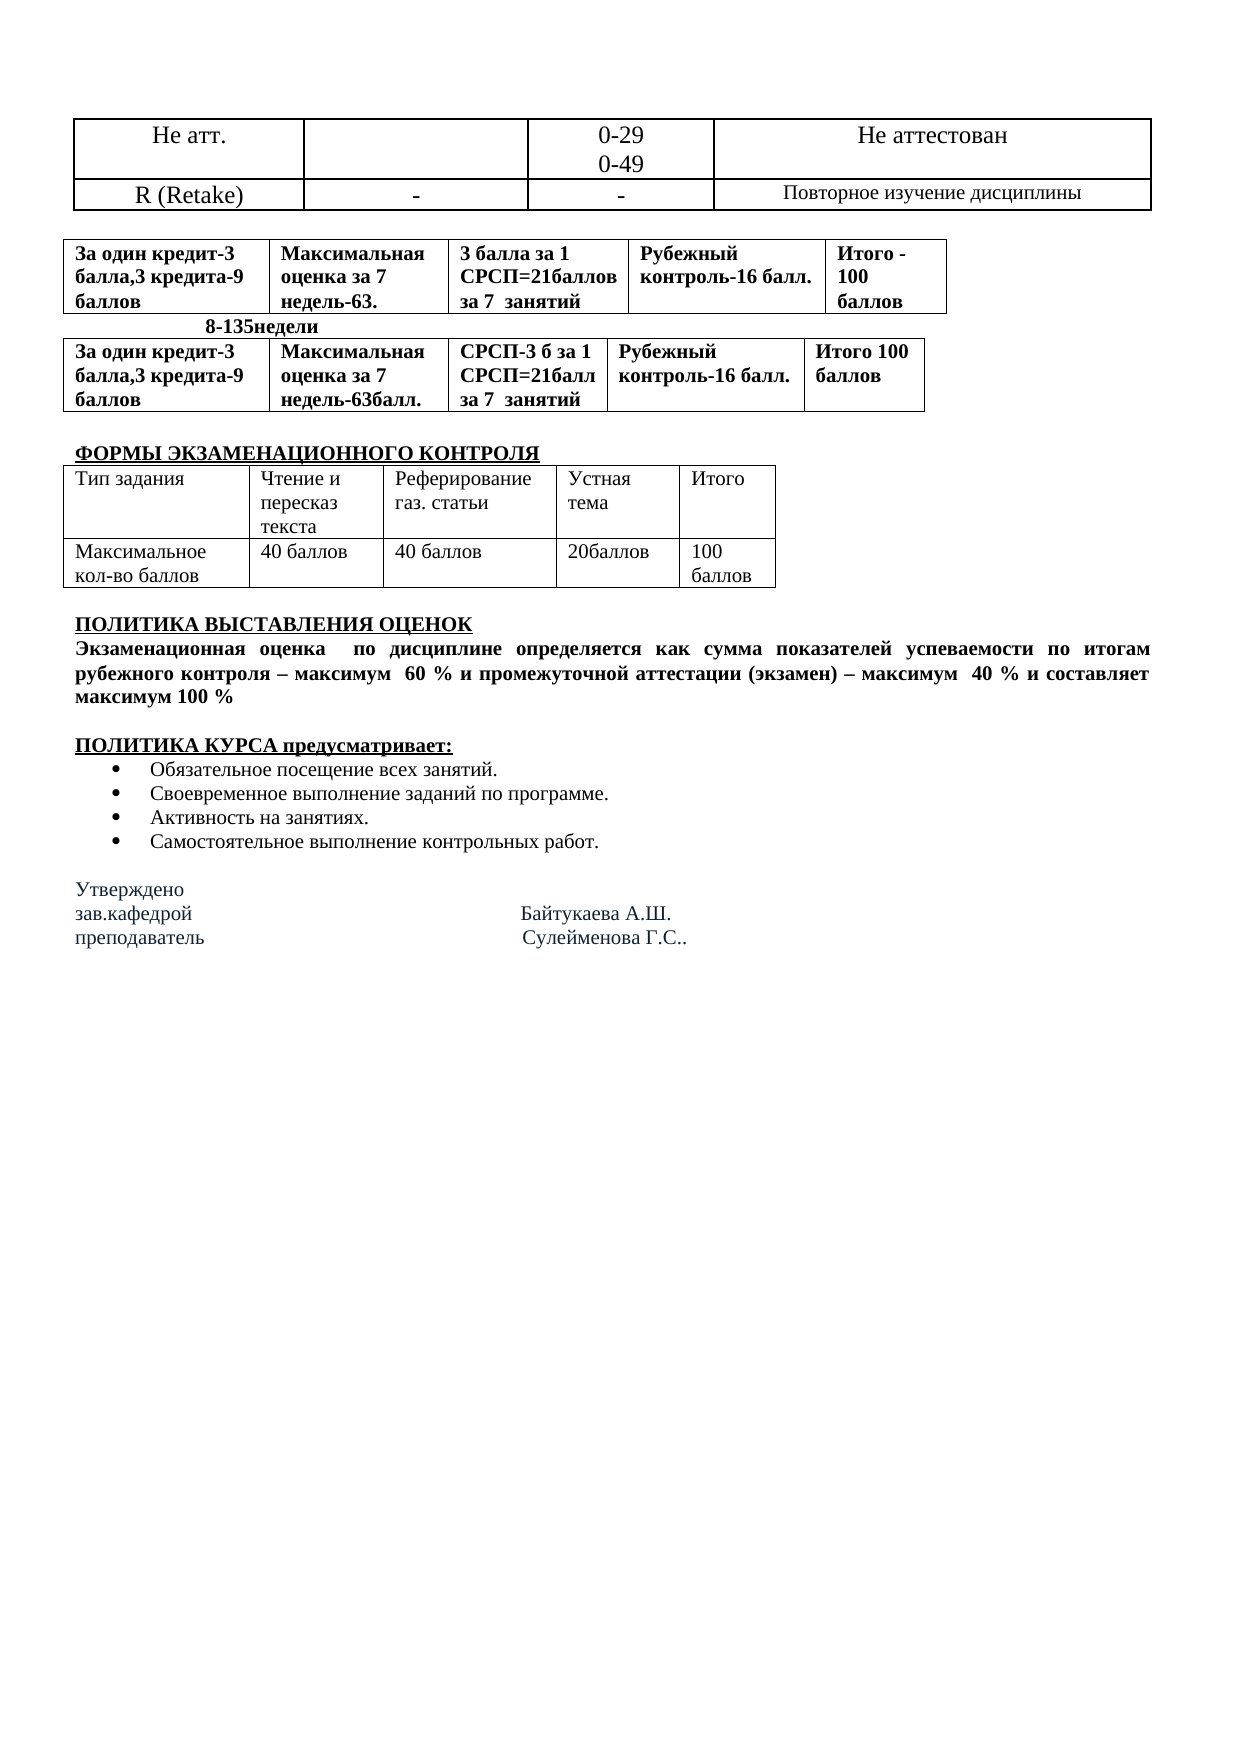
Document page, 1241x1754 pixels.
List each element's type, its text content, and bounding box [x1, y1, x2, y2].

text преподаватель Сулейменова Г.С.. [75, 925, 1152, 949]
subtitle ПОЛИТИКА КУРСА предусматривает: [75, 733, 1152, 757]
list Своевременное выполнение заданий по программе. [112, 781, 1152, 805]
table_header Итого 100 баллов [805, 339, 924, 411]
table_header Максимальная оценка за 7 недель-63. [270, 240, 448, 313]
text Утверждено [75, 877, 1152, 901]
table_header За один кредит-3 балла,3 кредита-9 баллов [64, 339, 269, 411]
table_header Реферирование газ. статьи [384, 466, 556, 538]
table_header Чтение и пересказ текста [250, 466, 383, 538]
table_header Итого -100 баллов [826, 240, 946, 313]
text Экзаменационная оценка по дисциплине определяется как сумма показателей успеваемости по итогам рубежного контроля – максимум 60 % и промежуточной аттестации (экзамен) – максимум 40 % и составляет максимум 100 % [75, 636, 1152, 708]
table_cell 40 баллов [384, 539, 556, 587]
table_header Тип задания [64, 466, 249, 538]
table_cell 40 баллов [250, 539, 383, 587]
list Обязательное посещение всех занятий. [112, 757, 1152, 781]
table_cell 0-29 0-49 [529, 120, 713, 178]
table_header 3 балла за 1 СРСП=21баллов за 7 занятий [449, 240, 628, 313]
table_cell R (Retake) [75, 180, 303, 208]
table_header За один кредит-3 балла,3 кредита-9 баллов [64, 240, 269, 313]
text зав.кафедрой Байтукаева А.Ш. [75, 901, 1152, 925]
table_cell Максимальное кол-во баллов [64, 539, 249, 587]
table_cell Не атт. [75, 120, 303, 178]
table_header СРСП-3 б за 1 СРСП=21балл за 7 занятий [449, 339, 607, 411]
table_header Устная тема [557, 466, 679, 538]
table_cell - [529, 180, 713, 208]
table_cell 20баллов [557, 539, 679, 587]
table_cell Не аттестован [715, 120, 1150, 178]
list Самостоятельное выполнение контрольных работ. [112, 829, 1152, 853]
subtitle ПОЛИТИКА ВЫСТАВЛЕНИЯ ОЦЕНОК [75, 612, 1152, 636]
table_cell [305, 120, 527, 178]
table_header Максимальная оценка за 7 недель-63балл. [270, 339, 448, 411]
table_cell 100 баллов [680, 539, 775, 587]
table_header Рубежный контроль-16 балл. [608, 339, 804, 411]
list Активность на занятиях. [112, 805, 1152, 829]
subtitle ФОРМЫ ЭКЗАМЕНАЦИОННОГО КОНТРОЛЯ [75, 441, 1152, 465]
table_header Итого [680, 466, 775, 538]
table_header Рубежный контроль-16 балл. [629, 240, 825, 313]
text 8-135недели [75, 314, 1152, 338]
table_cell Повторное изучение дисциплины [715, 180, 1150, 208]
table_cell - [305, 180, 527, 208]
